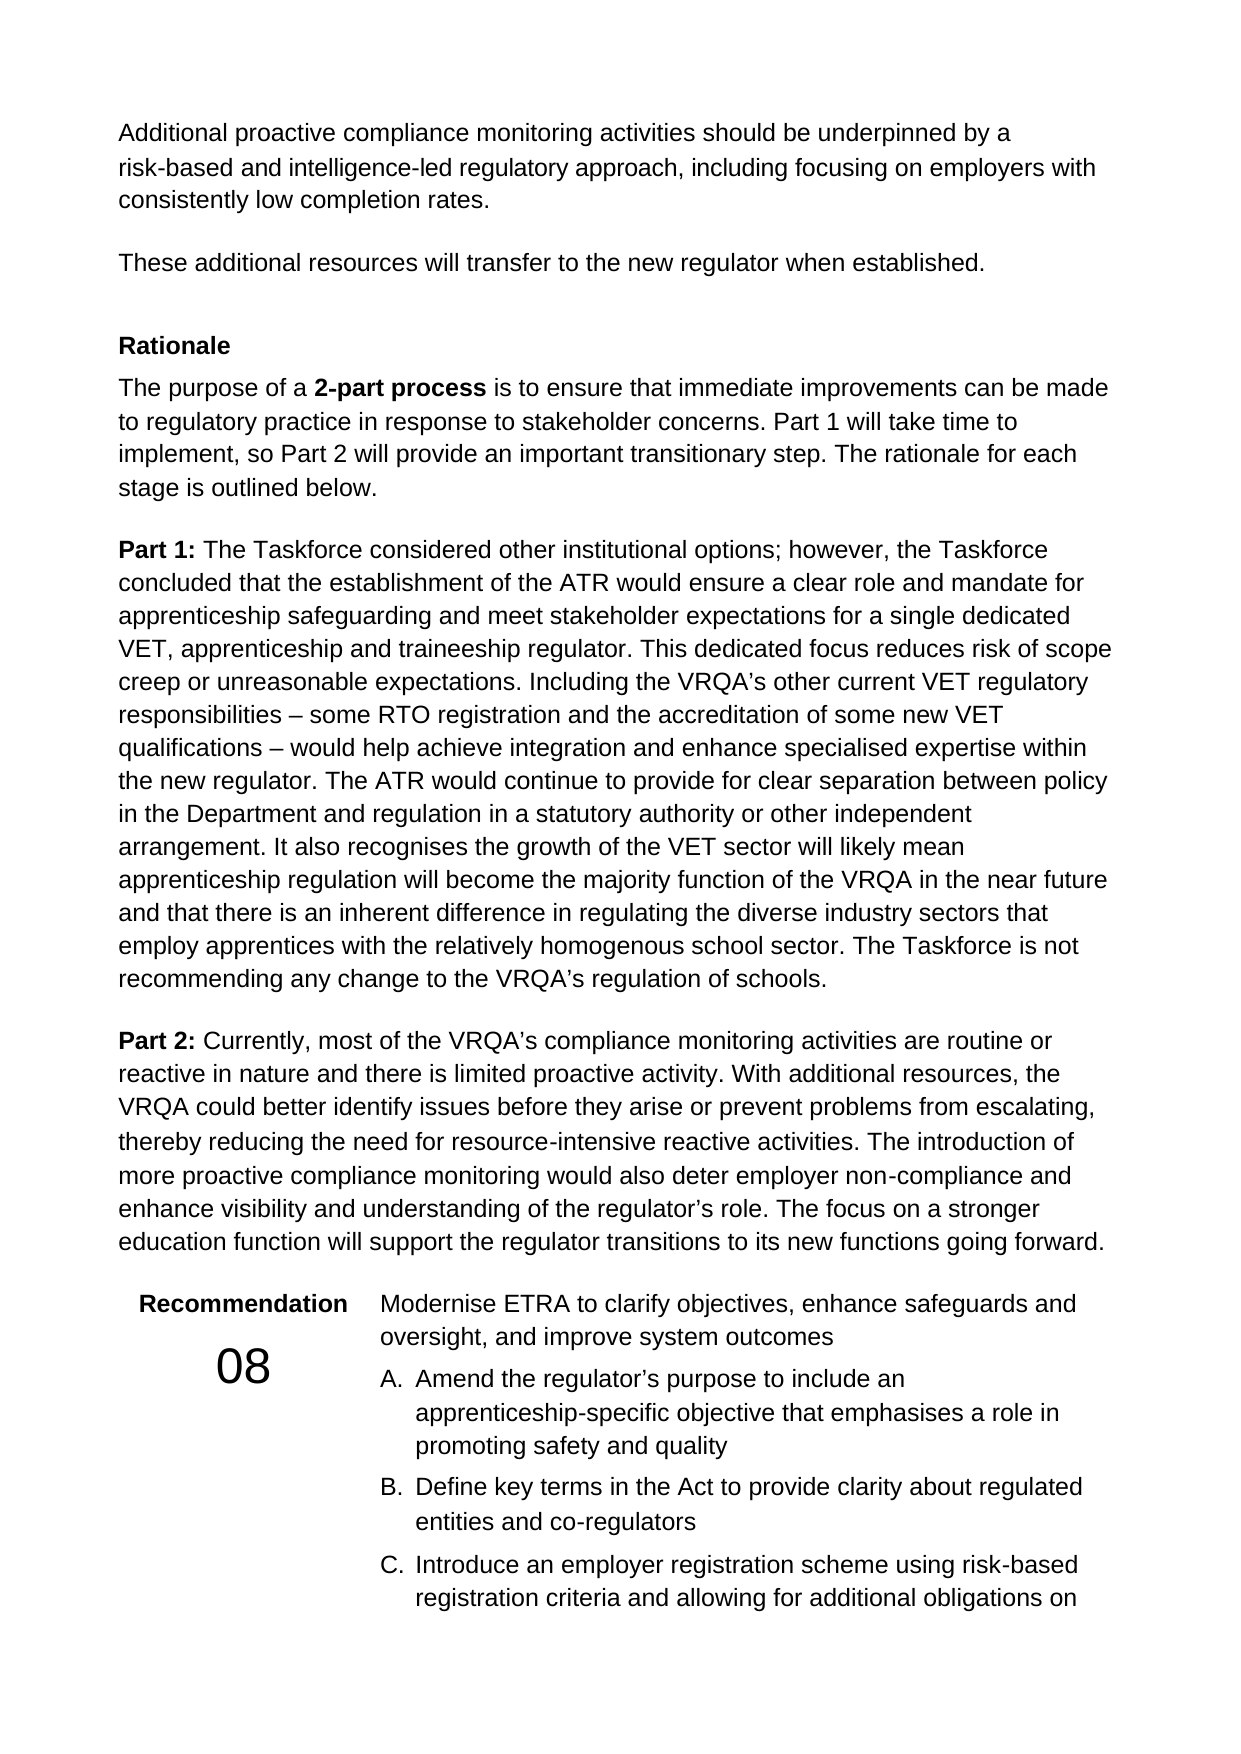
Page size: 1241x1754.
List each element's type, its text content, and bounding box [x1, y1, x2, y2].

subtitle Rationale [118, 331, 1122, 359]
table_header Recommendation 08 [118, 1289, 368, 1611]
text The purpose of a 2‑part process is to ensure that immediate improvements can be made to regulatory practice in response to stakeholder concerns. Part 1 will take time to implement, so Part 2 will provide an important transitionary step. The rationale for each stage is outlined below. [118, 372, 1122, 501]
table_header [369, 1289, 1122, 1611]
text Part 1: The Taskforce considered other institutional options; however, the Taskforce concluded that the establishment of the ATR would ensure a clear role and mandate for apprenticeship safeguarding and meet stakeholder expectations for a single dedicated VET, apprenticeship and traineeship regulator. This dedicated focus reduces risk of scope creep or unreasonable expectations. Including the VRQA’s other current VET regulatory responsibilities – some RTO registration and the accreditation of some new VET qualifications – would help achieve integration and enhance specialised expertise within the new regulator. The ATR would continue to provide for clear separation between policy in the Department and regulation in a statutory authority or other independent arrangement. It also recognises the growth of the VET sector will likely mean apprenticeship regulation will become the majority function of the VRQA in the near future and that there is an inherent difference in regulating the diverse industry sectors that employ apprentices with the relatively homogenous school sector. The Taskforce is not recommending any change to the VRQA’s regulation of schools. [118, 535, 1122, 993]
text These additional resources will transfer to the new regulator when established. [118, 248, 1122, 276]
text Part 2: Currently, most of the VRQA’s compliance monitoring activities are routine or reactive in nature and there is limited proactive activity. With additional resources, the VRQA could better identify issues before they arise or prevent problems from escalating, thereby reducing the need for resource‑intensive reactive activities. The introduction of more proactive compliance monitoring would also deter employer non‑compliance and enhance visibility and understanding of the regulator’s role. The focus on a stronger education function will support the regulator transitions to its new functions going forward. [118, 1026, 1122, 1256]
text Additional proactive compliance monitoring activities should be underpinned by a risk‑based and intelligence‑led regulatory approach, including focusing on employers with consistently low completion rates. [118, 118, 1122, 214]
